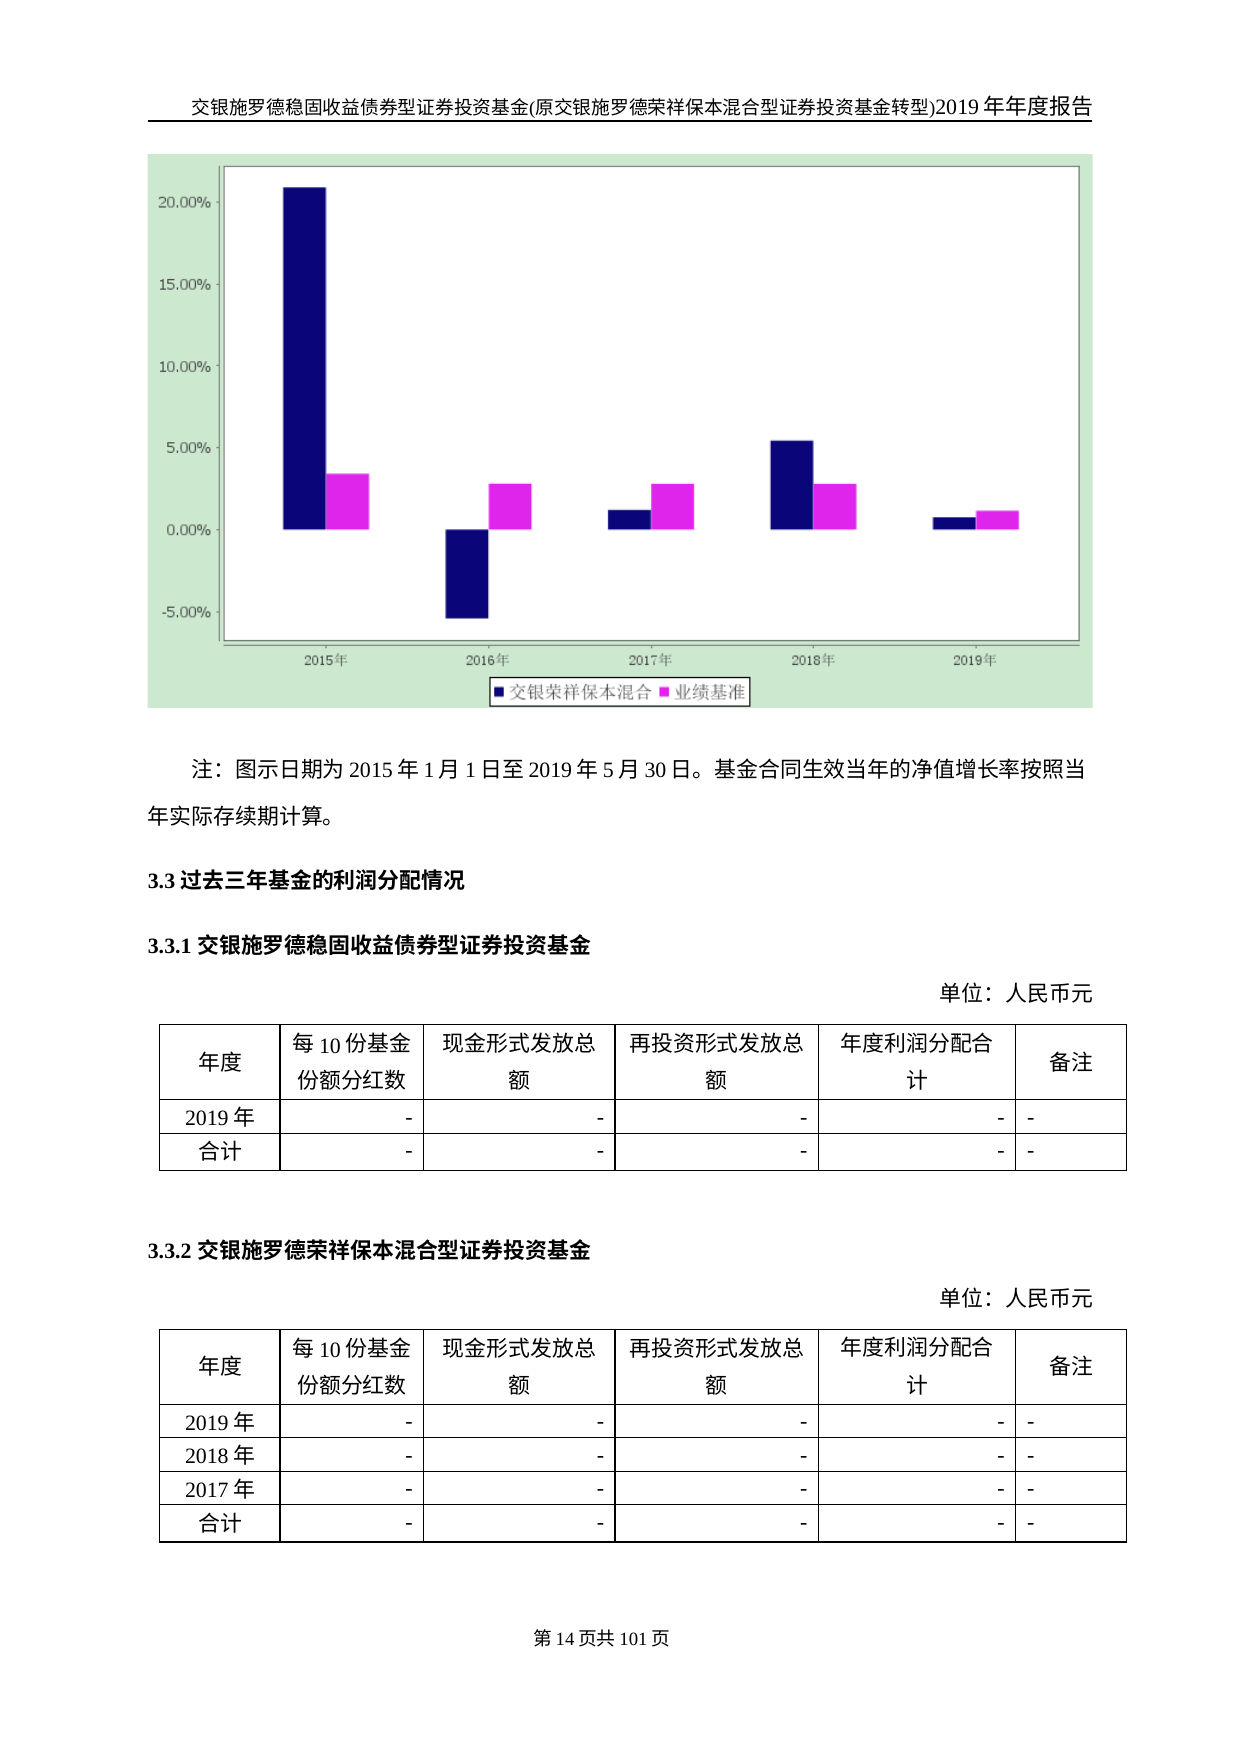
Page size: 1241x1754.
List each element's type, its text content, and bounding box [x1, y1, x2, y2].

table_cell - [281, 1505, 423, 1541]
table_cell - [424, 1505, 614, 1541]
table_cell - [424, 1472, 614, 1504]
table_header 年度利润分配合计 [819, 1330, 1015, 1403]
table_cell - [819, 1100, 1015, 1132]
table_cell 2017年 [160, 1472, 279, 1504]
table_cell - [1016, 1100, 1126, 1132]
text 3.3.2 交银施罗德荣祥保本混合型证券投资基金 [148, 1232, 1092, 1265]
table_cell - [819, 1472, 1015, 1504]
table_cell - [1016, 1472, 1126, 1504]
table_cell - [281, 1134, 423, 1170]
text 3.3.1 交银施罗德稳固收益债券型证券投资基金 [148, 928, 1092, 960]
table_cell - [424, 1100, 614, 1132]
table_cell - [819, 1438, 1015, 1471]
table_cell 2019年 [160, 1405, 279, 1437]
table_cell - [616, 1134, 818, 1170]
table_cell - [1016, 1438, 1126, 1471]
table_header 每10份基金份额分红数 [281, 1025, 423, 1099]
table_cell - [424, 1134, 614, 1170]
text 注：图示日期为2015年1月1日至2019年5月30日。基金合同生效当年的净值增长率按照当年实际存续期计算。 [148, 752, 1092, 831]
table_header 年度 [160, 1025, 279, 1099]
table_cell - [819, 1505, 1015, 1541]
text 单位：人民币元 [148, 976, 1092, 1008]
table_cell - [616, 1100, 818, 1132]
table_cell - [616, 1405, 818, 1437]
table_header 备注 [1016, 1330, 1126, 1403]
table_header 年度利润分配合计 [819, 1025, 1015, 1099]
table_header 再投资形式发放总额 [616, 1025, 818, 1099]
table_header 每10份基金份额分红数 [281, 1330, 423, 1403]
table_cell 2018年 [160, 1438, 279, 1471]
table_cell - [424, 1405, 614, 1437]
table_cell - [1016, 1505, 1126, 1541]
table_cell 合计 [160, 1134, 279, 1170]
table_cell - [1016, 1405, 1126, 1437]
table_header 现金形式发放总额 [424, 1330, 614, 1403]
table_cell 2019年 [160, 1100, 279, 1132]
picture [147, 154, 1093, 708]
text 单位：人民币元 [148, 1281, 1092, 1313]
table_cell - [616, 1438, 818, 1471]
table_cell - [281, 1438, 423, 1471]
table_header 现金形式发放总额 [424, 1025, 614, 1099]
table_header 再投资形式发放总额 [616, 1330, 818, 1403]
table_cell - [616, 1505, 818, 1541]
table_cell 合计 [160, 1505, 279, 1541]
table_cell - [819, 1134, 1015, 1170]
text 3.3 过去三年基金的利润分配情况 [148, 863, 1092, 896]
table_cell - [616, 1472, 818, 1504]
table_cell - [1016, 1134, 1126, 1170]
table_header 年度 [160, 1330, 279, 1403]
table_cell - [281, 1405, 423, 1437]
table_cell - [819, 1405, 1015, 1437]
table_header 备注 [1016, 1025, 1126, 1099]
table_cell - [424, 1438, 614, 1471]
table_cell - [281, 1100, 423, 1132]
table_cell - [281, 1472, 423, 1504]
